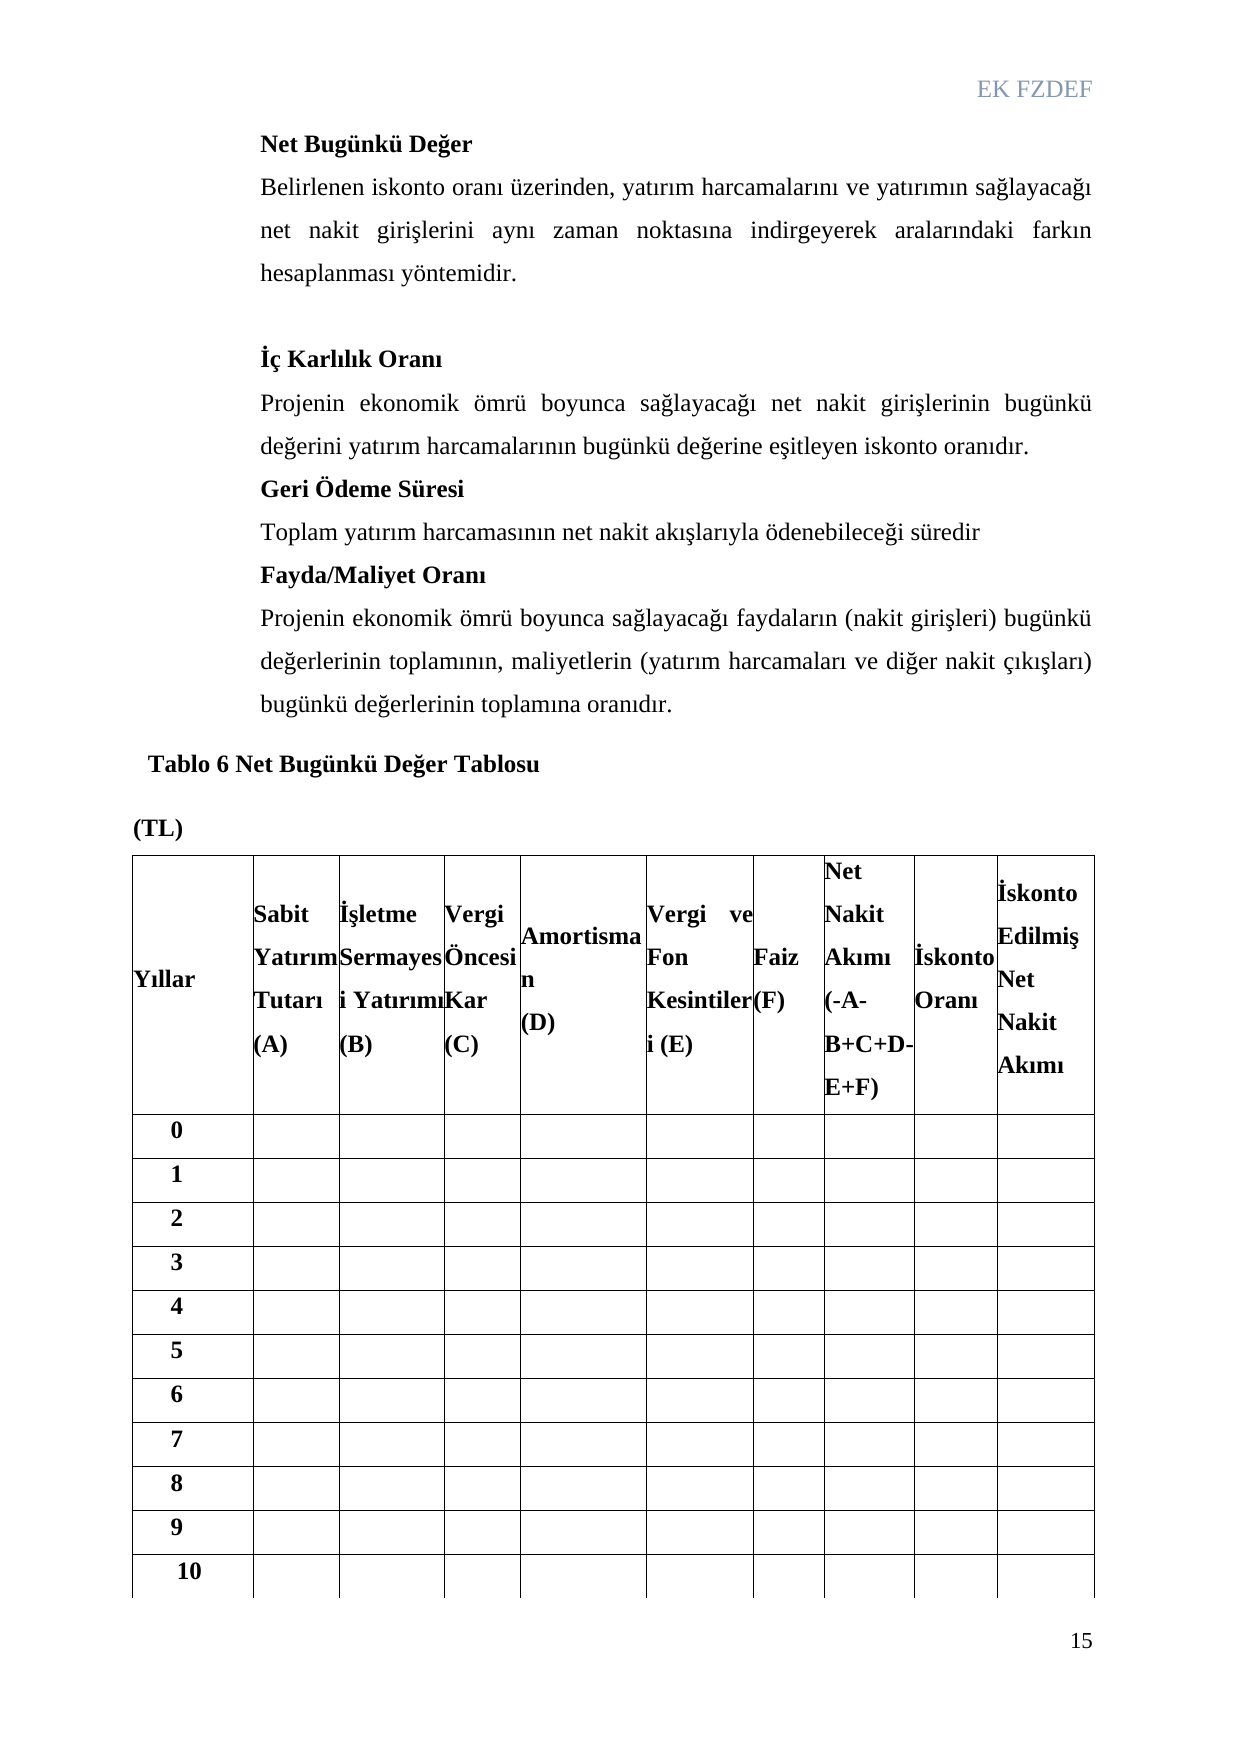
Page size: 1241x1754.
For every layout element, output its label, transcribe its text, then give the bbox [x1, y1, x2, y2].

table_cell [915, 1467, 997, 1510]
table_cell [254, 1203, 339, 1246]
table_cell Vergi ve Fon Kesintileri (E) [647, 856, 753, 1114]
table_cell [340, 1291, 444, 1334]
table_cell [521, 1115, 646, 1158]
table_cell [521, 1379, 646, 1422]
table_cell [998, 1511, 1094, 1554]
table_cell [521, 1203, 646, 1246]
table_cell [340, 1203, 444, 1246]
table_cell [915, 1291, 997, 1334]
table_cell [445, 1115, 520, 1158]
table_cell [915, 1335, 997, 1378]
table_cell İskonto Oranı [915, 856, 997, 1114]
table_cell [254, 1467, 339, 1510]
table_cell [998, 1379, 1094, 1422]
table_cell [445, 1423, 520, 1466]
table_cell [340, 1467, 444, 1510]
table_cell [340, 1159, 444, 1202]
table_cell [754, 1115, 824, 1158]
table_cell [647, 1467, 753, 1510]
table_cell [647, 1379, 753, 1422]
table_cell 1 [133, 1159, 253, 1202]
list Geri Ödeme Süresi [260, 474, 1093, 503]
table_cell [254, 1159, 339, 1202]
table_cell [445, 1555, 520, 1598]
table_cell [254, 1379, 339, 1422]
table_cell 8 [133, 1467, 253, 1510]
table_cell [521, 1555, 646, 1598]
table_cell [754, 1335, 824, 1378]
table_cell 3 [133, 1247, 253, 1290]
table_cell [754, 1467, 824, 1510]
table_cell [825, 1335, 914, 1378]
table_cell [647, 1159, 753, 1202]
table_cell 7 [133, 1423, 253, 1466]
table_cell [998, 1335, 1094, 1378]
table_cell [998, 1467, 1094, 1510]
table_cell [998, 1423, 1094, 1466]
table_cell [754, 1203, 824, 1246]
list Fayda/Maliyet Oranı [260, 560, 1093, 589]
table_cell [825, 1467, 914, 1510]
table_cell [754, 1247, 824, 1290]
table_cell [998, 1247, 1094, 1290]
table_cell [340, 1379, 444, 1422]
list Projenin ekonomik ömrü boyunca sağlayacağı net nakit girişlerinin bugünkü değerini yatırım harcamalarının bugünkü değerine eşitleyen iskonto oranıdır. [260, 388, 1093, 459]
text Tablo 6 Net Bugünkü Değer Tablosu [148, 749, 1093, 778]
table_cell [340, 1335, 444, 1378]
list Projenin ekonomik ömrü boyunca sağlayacağı faydaların (nakit girişleri) bugünkü değerlerinin toplamının, maliyetlerin (yatırım harcamaları ve diğer nakit çıkışları) bugünkü değerlerinin toplamına oranıdır. [260, 603, 1093, 718]
table_cell [521, 1291, 646, 1334]
table_cell [754, 1555, 824, 1598]
table_cell [998, 1291, 1094, 1334]
table_cell [998, 1555, 1094, 1598]
table_cell [915, 1159, 997, 1202]
table_cell [825, 1291, 914, 1334]
table_cell [647, 1423, 753, 1466]
table_cell [915, 1247, 997, 1290]
table_cell [825, 1423, 914, 1466]
table_cell 2 [133, 1203, 253, 1246]
table_cell 4 [133, 1291, 253, 1334]
table_cell [254, 1115, 339, 1158]
table_cell [915, 1511, 997, 1554]
table_cell [445, 1467, 520, 1510]
table_cell [647, 1291, 753, 1334]
table_cell [825, 1379, 914, 1422]
table_cell [825, 1511, 914, 1554]
table_cell 10 [133, 1555, 253, 1598]
table_cell [998, 1115, 1094, 1158]
table_cell Amortisman (D) [521, 856, 646, 1114]
table_cell Faiz (F) [754, 856, 824, 1114]
table_cell [521, 1335, 646, 1378]
table_cell [521, 1423, 646, 1466]
table_cell [647, 1115, 753, 1158]
table_cell [915, 1115, 997, 1158]
table_cell 6 [133, 1379, 253, 1422]
table_cell [254, 1247, 339, 1290]
table_cell Net Nakit Akımı (-A- B+C+D- E+F) [825, 856, 914, 1114]
table_cell [825, 1115, 914, 1158]
table_cell İşletme Sermayesi Yatırımı (B) [340, 856, 444, 1114]
table_cell Yıllar [133, 856, 253, 1114]
table_cell [998, 1203, 1094, 1246]
table_cell 0 [133, 1115, 253, 1158]
table_cell 5 [133, 1335, 253, 1378]
table_cell [254, 1511, 339, 1554]
table_cell [647, 1511, 753, 1554]
table_cell [825, 1159, 914, 1202]
table_cell [445, 1247, 520, 1290]
table_cell [647, 1203, 753, 1246]
list Net Bugünkü Değer [260, 129, 1093, 158]
table_cell [825, 1203, 914, 1246]
table_cell [647, 1555, 753, 1598]
table_cell [340, 1115, 444, 1158]
table_cell [521, 1467, 646, 1510]
list Toplam yatırım harcamasının net nakit akışlarıyla ödenebileceği süredir [260, 517, 1093, 546]
table_cell [254, 1555, 339, 1598]
table_cell [521, 1511, 646, 1554]
table_header (TL) [133, 813, 1094, 855]
table_cell [915, 1203, 997, 1246]
table_cell [340, 1555, 444, 1598]
table_cell [521, 1159, 646, 1202]
table_cell [754, 1159, 824, 1202]
table_cell [445, 1159, 520, 1202]
table_cell [254, 1291, 339, 1334]
table_cell [915, 1379, 997, 1422]
table_cell Vergi Öncesi Kar (C) [445, 856, 520, 1114]
table_cell [915, 1423, 997, 1466]
list İç Karlılık Oranı [260, 344, 1093, 373]
table_cell İskonto Edilmiş Net Nakit Akımı [998, 856, 1094, 1114]
table_cell [754, 1423, 824, 1466]
table_cell [825, 1247, 914, 1290]
table_cell [340, 1511, 444, 1554]
table_cell [445, 1291, 520, 1334]
table_cell [445, 1203, 520, 1246]
table_cell [754, 1379, 824, 1422]
table_cell [254, 1335, 339, 1378]
table_cell [340, 1247, 444, 1290]
table_cell Sabit Yatırım Tutarı (A) [254, 856, 339, 1114]
table_cell [445, 1379, 520, 1422]
table_cell [998, 1159, 1094, 1202]
table_cell [647, 1247, 753, 1290]
table_cell [754, 1511, 824, 1554]
table_cell [647, 1335, 753, 1378]
table_cell [254, 1423, 339, 1466]
table_cell 9 [133, 1511, 253, 1554]
table_cell [915, 1555, 997, 1598]
table_cell [445, 1511, 520, 1554]
table_cell [340, 1423, 444, 1466]
table_cell [825, 1555, 914, 1598]
table_cell [521, 1247, 646, 1290]
table_cell [445, 1335, 520, 1378]
table_cell [754, 1291, 824, 1334]
list Belirlenen iskonto oranı üzerinden, yatırım harcamalarını ve yatırımın sağlayacağı net nakit girişlerini aynı zaman noktasına indirgeyerek aralarındaki farkın hesaplanması yöntemidir. [260, 172, 1093, 287]
